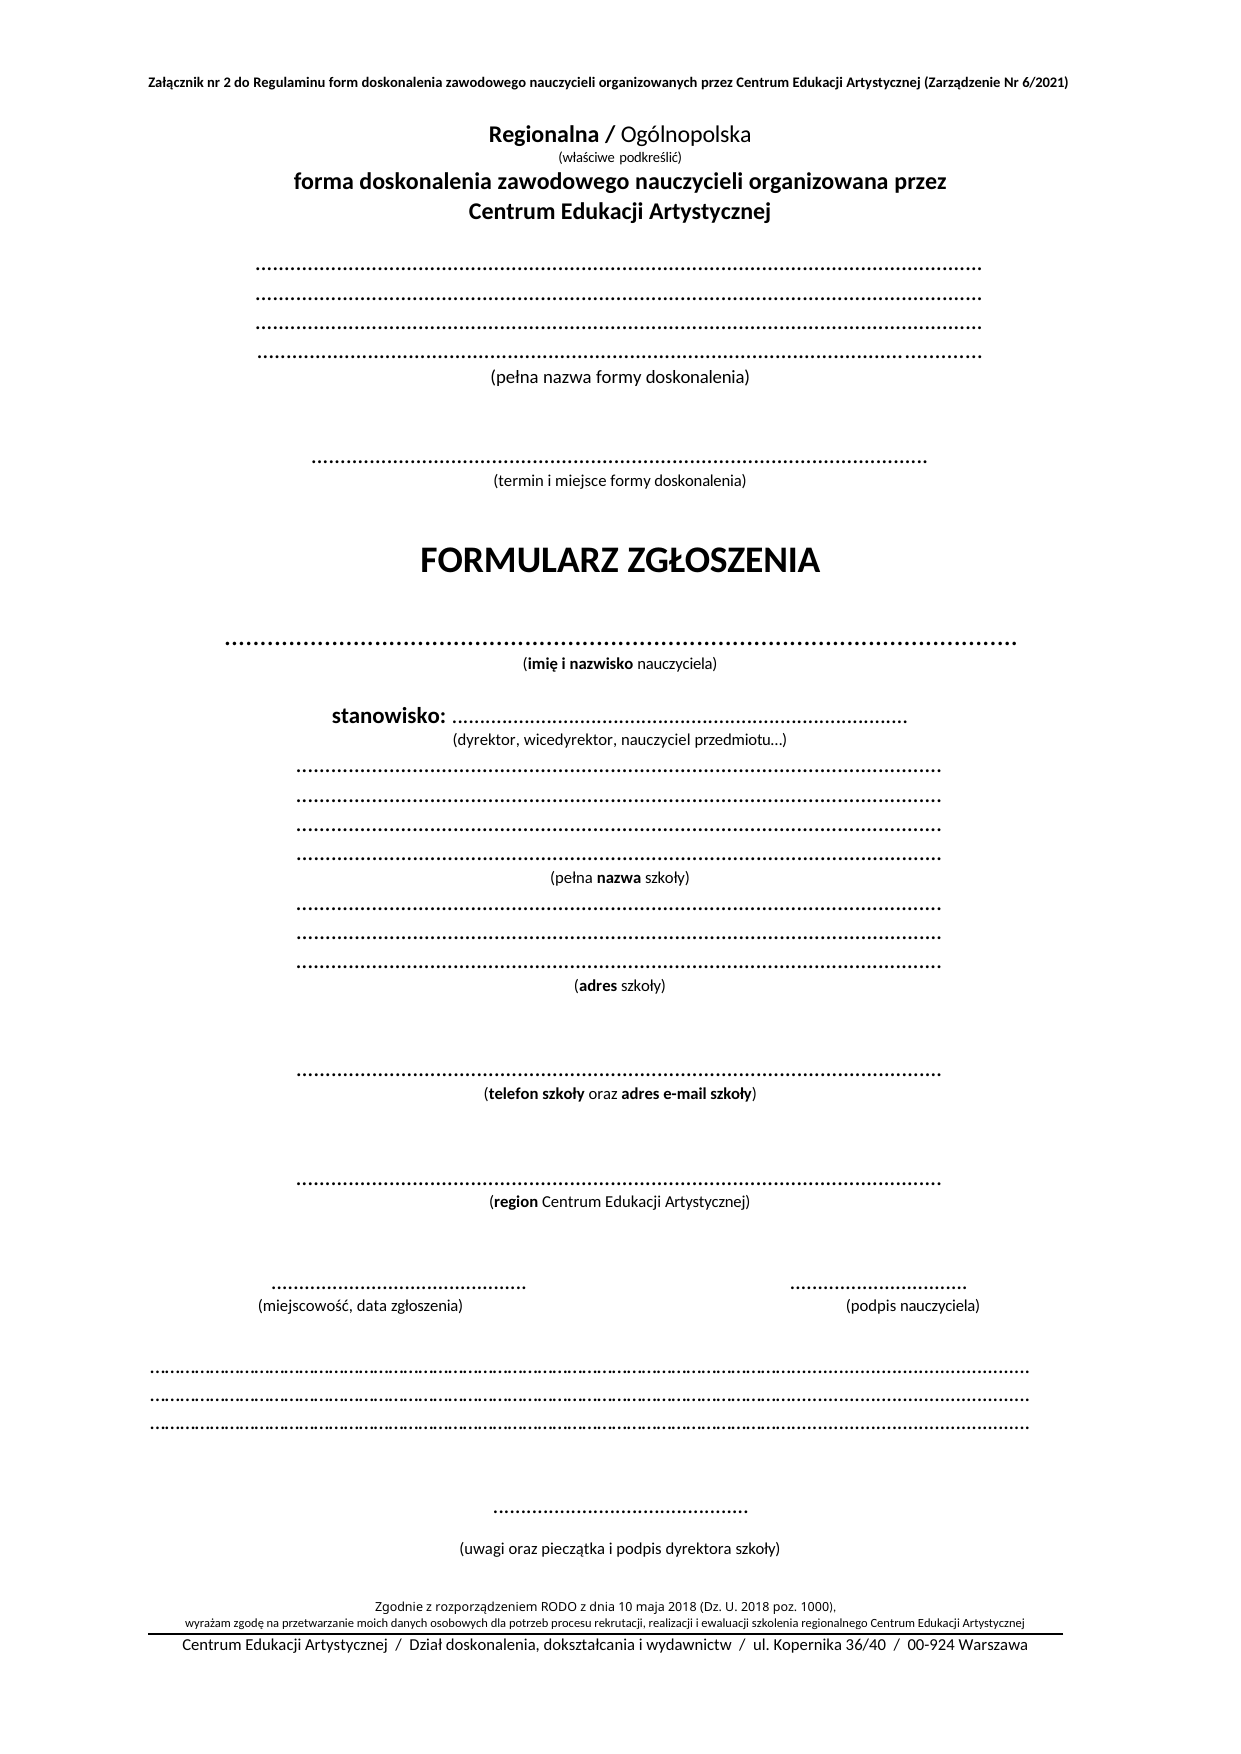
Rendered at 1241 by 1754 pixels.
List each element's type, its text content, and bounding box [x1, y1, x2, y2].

text (adres szkoły) [254, 975, 986, 996]
text …………………………………………………………………………………………………………………............................................. [150, 1408, 1063, 1435]
text ............................................................................................................... [178, 617, 1063, 653]
text (imię i nazwisko nauczyciela) [254, 653, 986, 673]
text (dyrektor, wicedyrektor, nauczyciel przedmiotu…) [254, 729, 986, 749]
text (uwagi oraz pieczątka i podpis dyrektora szkoły) [254, 1538, 986, 1559]
text stanowisko: .................................................................................. [254, 701, 986, 729]
text (telefon szkoły oraz adres e-mail szkoły) [254, 1083, 986, 1104]
text ............................................................................................................................ [254, 336, 985, 365]
text ............................................................................................................... [254, 749, 985, 778]
text .......................................................................................................... [254, 440, 986, 470]
text ............................................................................................................... [254, 1053, 985, 1083]
text (region Centrum Edukacji Artystycznej) [254, 1191, 986, 1212]
text (właściwe podkreślić) [254, 149, 986, 166]
text ............................................................................................................................. [254, 248, 985, 277]
title FORMULARZ ZGŁOSZENIA [254, 536, 986, 582]
text (termin i miejsce formy doskonalenia) [254, 470, 986, 490]
text Centrum Edukacji Artystycznej / Dział doskonalenia, dokształcania i wydawnictw / ul. Kopernika 36/40 / 00-924 Warszawa [148, 1635, 1063, 1655]
text ............................................................................................................................. [254, 306, 985, 336]
text ............................................................................................................... [254, 808, 985, 837]
text ............................................................................................................... [254, 1162, 985, 1191]
text ............................................................................................................... [254, 887, 985, 916]
text ............................................................................................................... [254, 779, 985, 808]
text (pełna nazwa szkoły) [254, 867, 986, 887]
text …………………………………………………………………………………………………………………............................................. [150, 1380, 1063, 1407]
text ............................................................................................................... [254, 945, 985, 974]
text Regionalna / Ogólnopolska [254, 119, 986, 148]
text …………………………………………………………………………………………………………………............................................. [150, 1352, 1063, 1379]
text ............................................................................................................... [254, 837, 985, 866]
text (pełna nazwa formy doskonalenia) [254, 365, 986, 388]
text (miejscowość, data zgłoszenia) (podpis nauczyciela) [175, 1296, 1063, 1316]
text .............................................. ................................ [175, 1267, 1063, 1295]
text ............................................................................................................... [254, 916, 985, 945]
text ............................................................................................................................. [254, 277, 985, 306]
text wyrażam zgodę na przetwarzanie moich danych osobowych dla potrzeb procesu rekrutacji, realizacji i ewaluacji szkolenia regionalnego Centrum Edukacji Artystycznej [148, 1616, 1063, 1633]
text forma doskonalenia zawodowego nauczycieli organizowana przez Centrum Edukacji Artystycznej [254, 166, 986, 225]
text .............................................. [256, 1491, 986, 1519]
text Zgodnie z rozporządzeniem RODO z dnia 10 maja 2018 (Dz. U. 2018 poz. 1000), [148, 1598, 1063, 1616]
